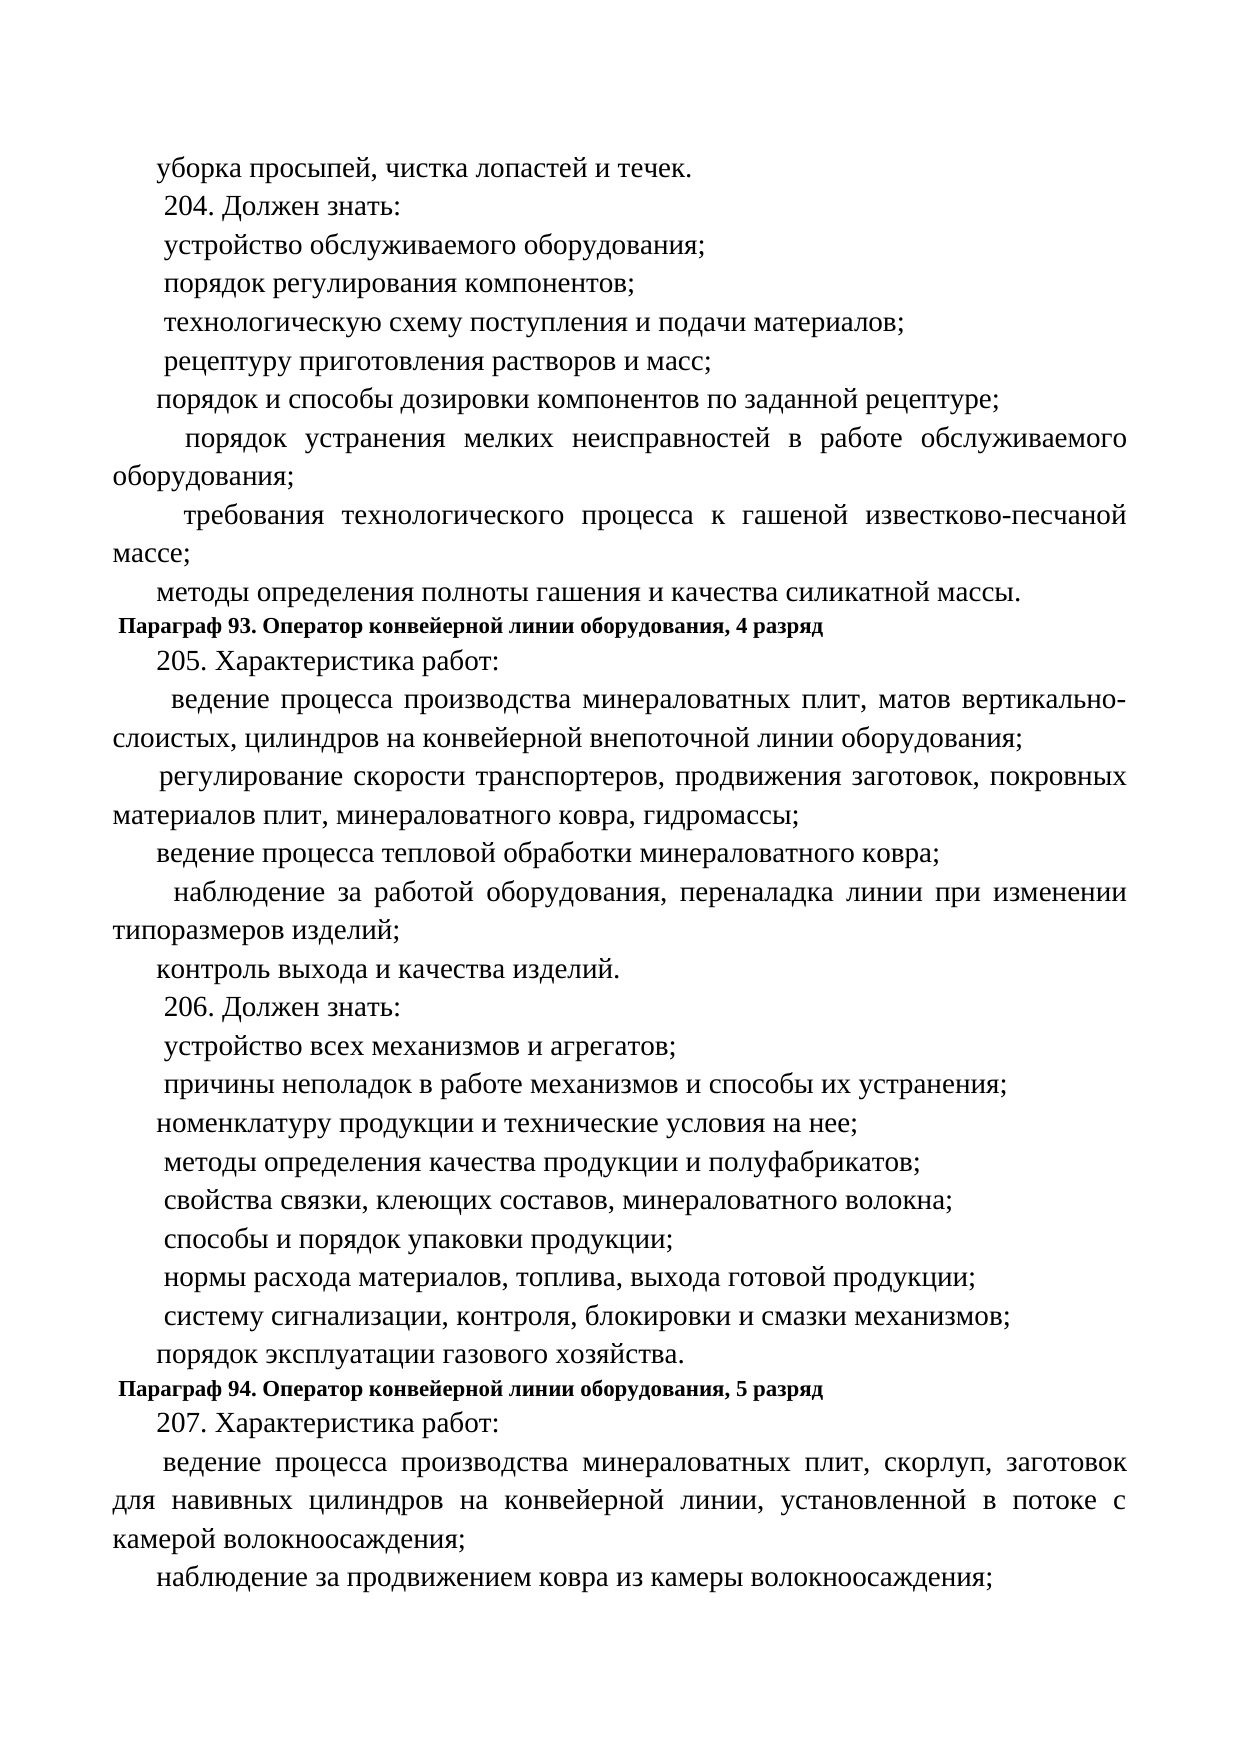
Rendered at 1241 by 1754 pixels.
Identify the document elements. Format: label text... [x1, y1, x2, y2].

text ведение процесса производства минераловатных плит, матов вертикально-слоистых, цилиндров на конвейерной внепоточной линии оборудования; [112, 681, 1128, 753]
text причины неполадок в работе механизмов и способы их устранения; [112, 1067, 1128, 1100]
text методы определения качества продукции и полуфабрикатов; [112, 1144, 1128, 1177]
text технологическую схему поступления и подачи материалов; [112, 304, 1128, 338]
text порядок устранения мелких неисправностей в работе обслуживаемого оборудования; [112, 420, 1128, 492]
text контроль выхода и качества изделий. [112, 951, 1128, 984]
text 207. Характеристика работ: [112, 1405, 1128, 1439]
text методы определения полноты гашения и качества силикатной массы. [112, 574, 1128, 607]
text порядок и способы дозировки компонентов по заданной рецептуре; [112, 381, 1128, 415]
text систему сигнализации, контроля, блокировки и смазки механизмов; [112, 1298, 1128, 1331]
text Параграф 93. Оператор конвейерной линии оборудования, 4 разряд [112, 612, 1128, 639]
text 204. Должен знать: [112, 188, 1128, 222]
text порядок эксплуатации газового хозяйства. [112, 1336, 1128, 1370]
text уборка просыпей, чистка лопастей и течек. [112, 150, 1128, 183]
text требования технологического процесса к гашеной известково-песчаной массе; [112, 497, 1128, 569]
text 206. Должен знать: [112, 989, 1128, 1023]
text свойства связки, клеющих составов, минераловатного волокна; [112, 1182, 1128, 1216]
text ведение процесса тепловой обработки минераловатного ковра; [112, 835, 1128, 869]
text устройство обслуживаемого оборудования; [112, 227, 1128, 261]
text устройство всех механизмов и агрегатов; [112, 1028, 1128, 1062]
text регулирование скорости транспортеров, продвижения заготовок, покровных материалов плит, минераловатного ковра, гидромассы; [112, 758, 1128, 830]
text нормы расхода материалов, топлива, выхода готовой продукции; [112, 1259, 1128, 1293]
text наблюдение за продвижением ковра из камеры волокноосаждения; [112, 1559, 1128, 1593]
text рецептуру приготовления растворов и масс; [112, 343, 1128, 376]
text наблюдение за работой оборудования, переналадка линии при изменении типоразмеров изделий; [112, 874, 1128, 946]
text порядок регулирования компонентов; [112, 266, 1128, 299]
text способы и порядок упаковки продукции; [112, 1221, 1128, 1254]
text ведение процесса производства минераловатных плит, скорлуп, заготовок для навивных цилиндров на конвейерной линии, установленной в потоке с камерой волокноосаждения; [112, 1444, 1128, 1554]
text номенклатуру продукции и технические условия на нее; [112, 1105, 1128, 1139]
text 205. Характеристика работ: [112, 643, 1128, 676]
text Параграф 94. Оператор конвейерной линии оборудования, 5 разряд [112, 1375, 1128, 1401]
